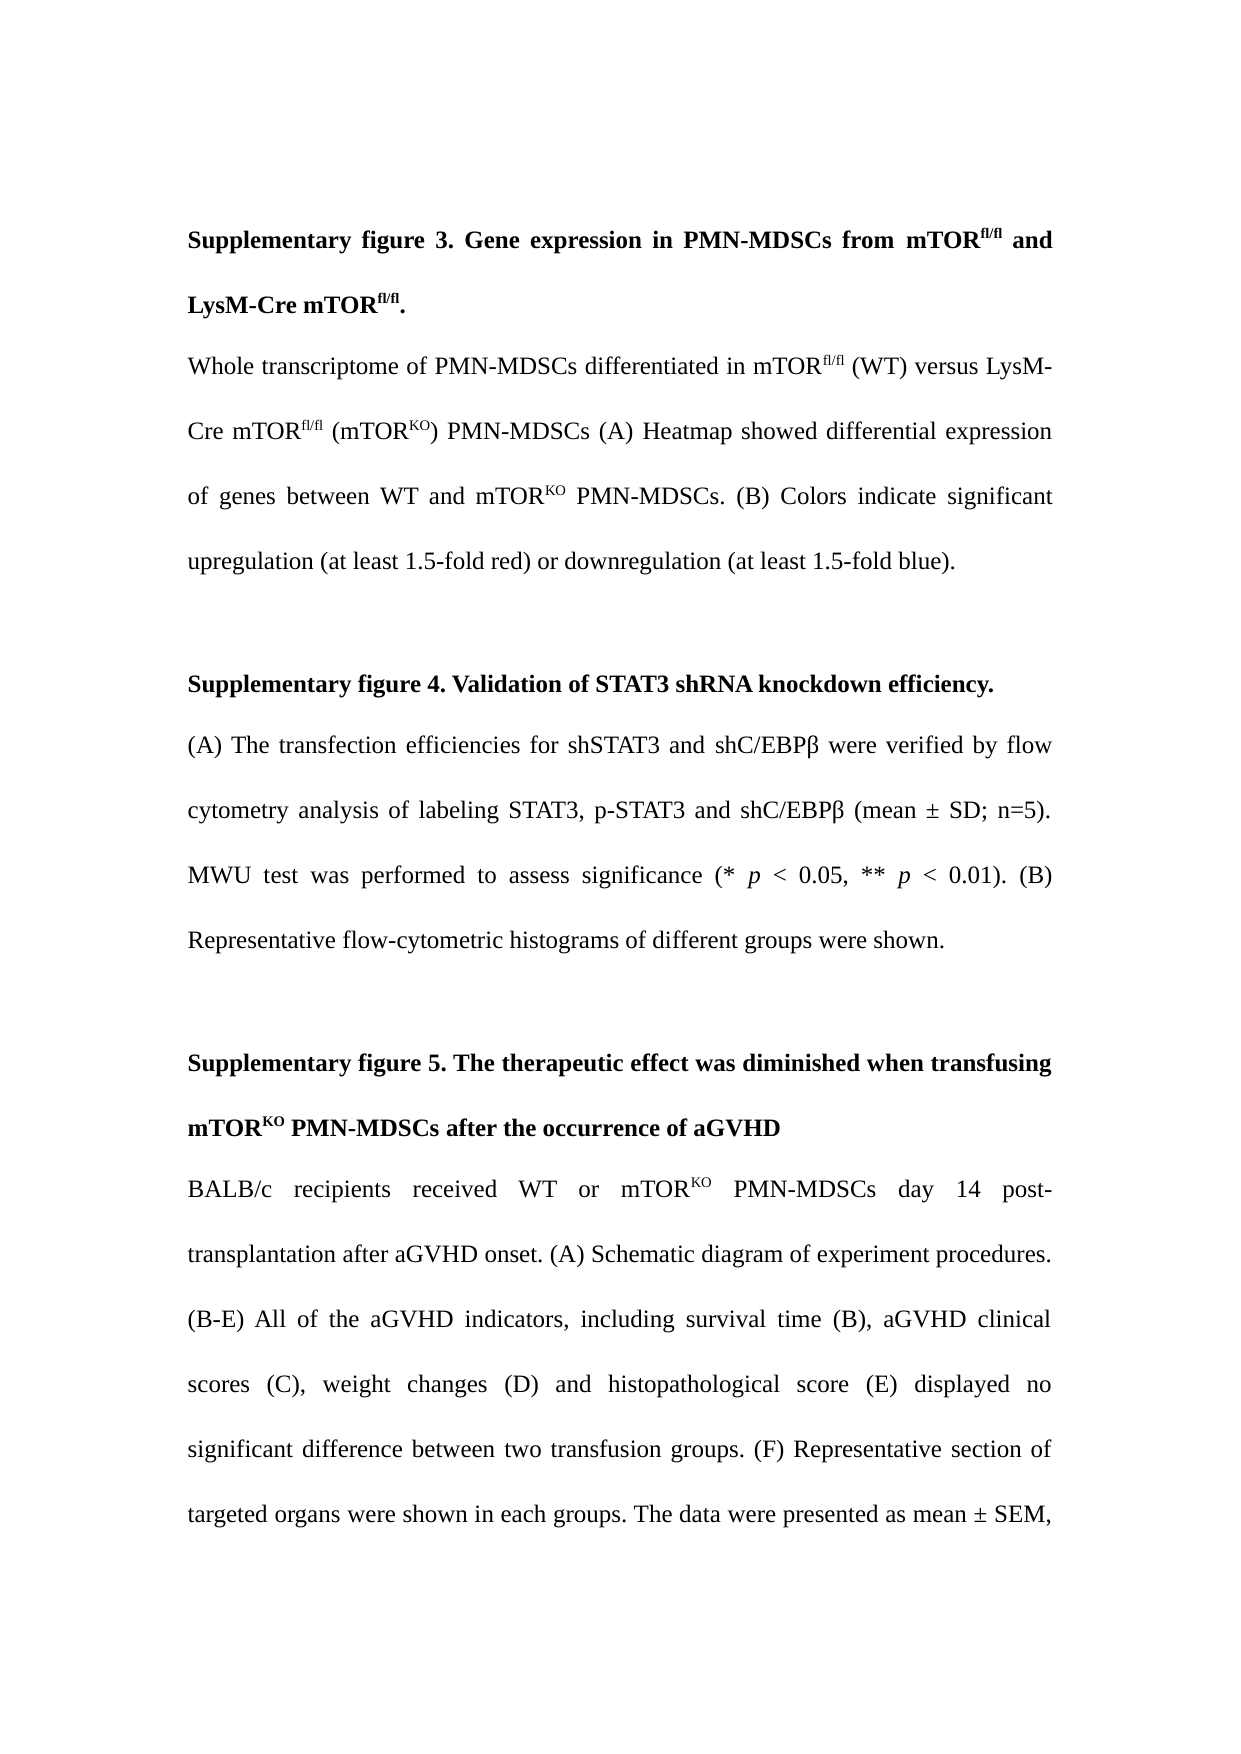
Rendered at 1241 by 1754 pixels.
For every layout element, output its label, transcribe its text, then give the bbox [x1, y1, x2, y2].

text Supplementary figure 4. Validation of STAT3 shRNA knockdown efficiency. [187, 667, 1053, 699]
text Whole transcriptome of PMN-MDSCs differentiated in mTORfl/fl (WT) versus LysM-Cre mTORfl/fl (mTORKO) PMN-MDSCs (A) Heatmap showed differential expression of genes between WT and mTORKO PMN-MDSCs. (B) Colors indicate significant upregulation (at least 1.5-fold red) or downregulation (at least 1.5-fold blue). [187, 349, 1053, 577]
text Supplementary figure 5. The therapeutic effect was diminished when transfusing mTORKO PMN-MDSCs after the occurrence of aGVHD [187, 1046, 1053, 1143]
text Supplementary figure 3. Gene expression in PMN-MDSCs from mTORfl/fl and LysM-Cre mTORfl/fl. [187, 223, 1053, 321]
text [187, 1172, 1053, 1529]
text (A) The transfection efficiencies for shSTAT3 and shC/EBPβ were verified by flow cytometry analysis of labeling STAT3, p-STAT3 and shC/EBPβ (mean ± SD; n=5). MWU test was performed to assess significance (* p < 0.05, ** p < 0.01). (B) Representative flow-cytometric histograms of different groups were shown. [187, 728, 1053, 956]
